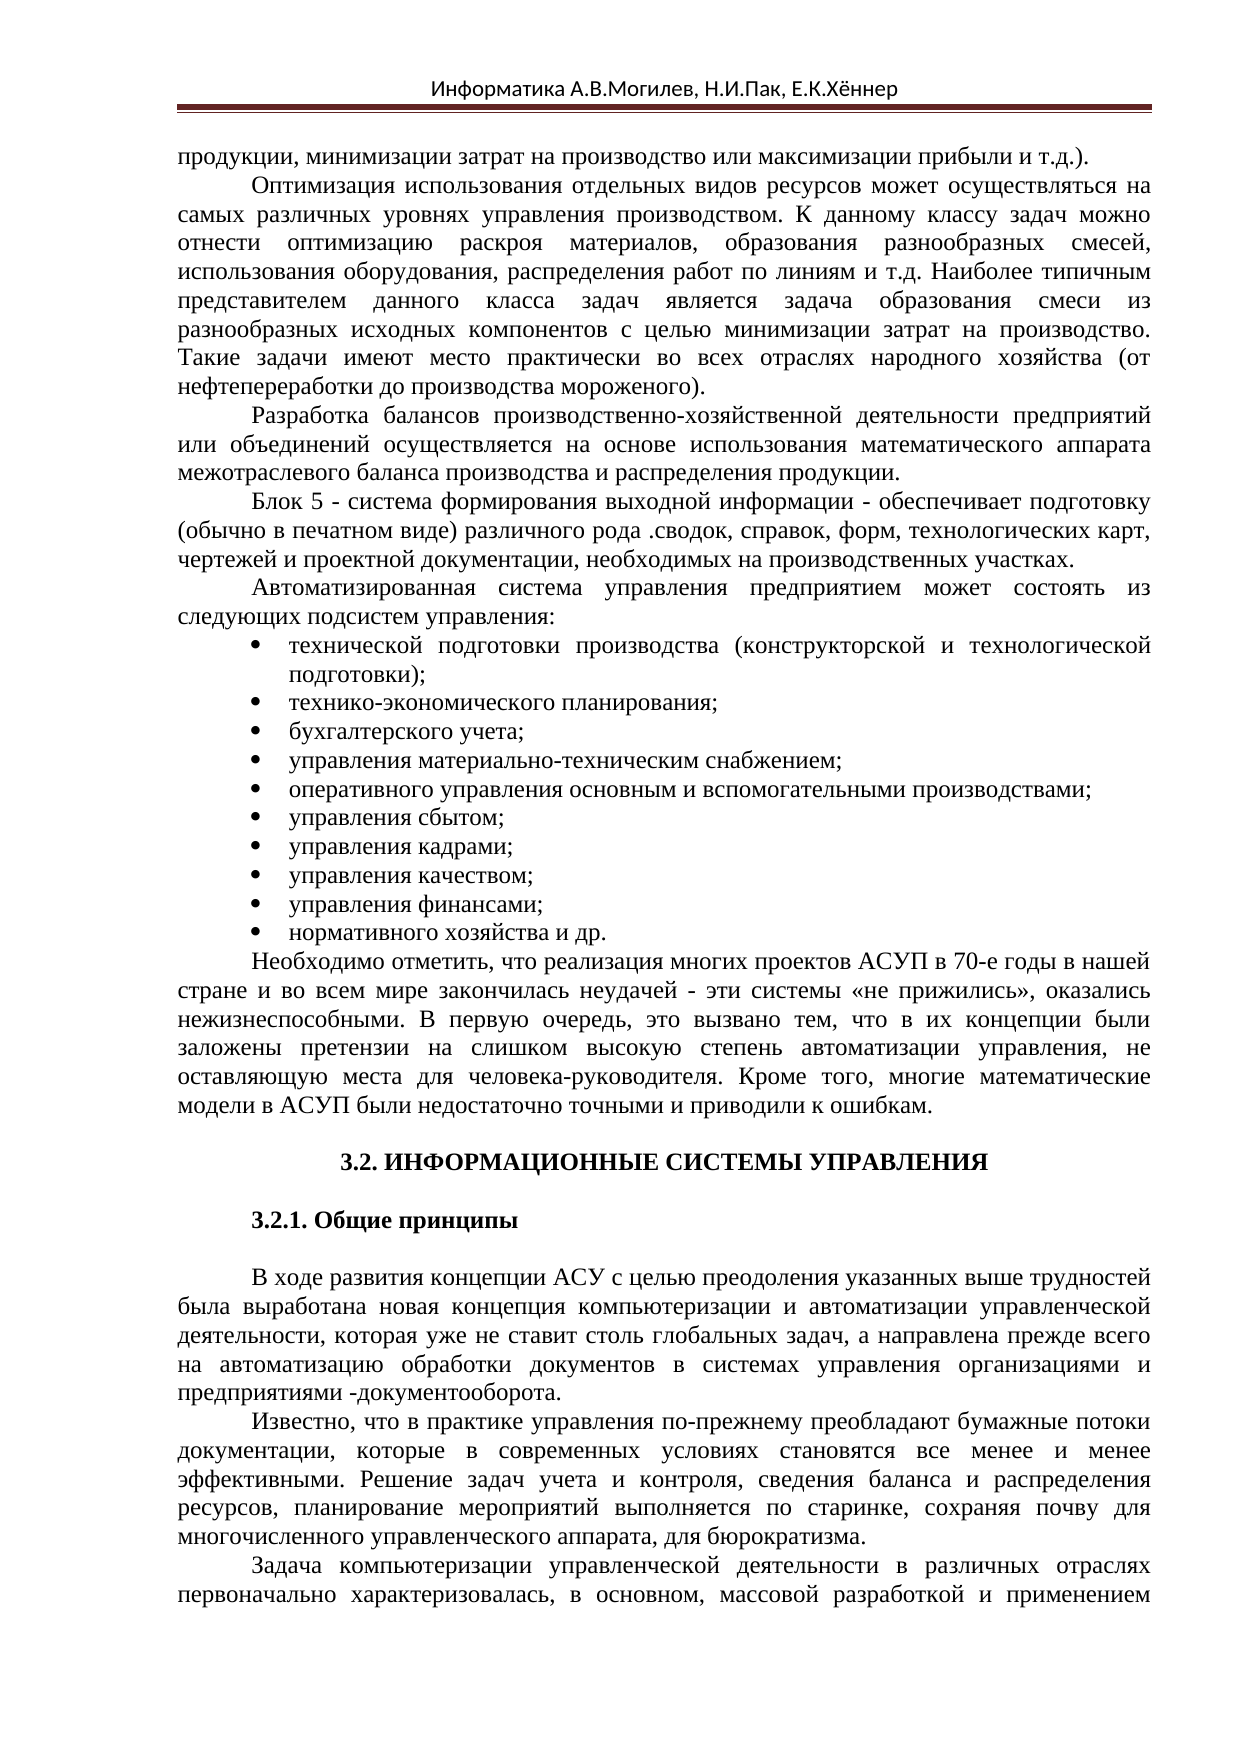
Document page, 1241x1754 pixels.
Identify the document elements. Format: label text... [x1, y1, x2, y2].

text Необходимо отметить, что реализация многих проектов АСУП в 70-е годы в нашей стране и во всем мире закончилась неудачей - эти системы «не прижились», оказались нежизнеспособными. В первую очередь, это вызвано тем, что в их концепции были заложены претензии на слишком высокую степень автоматизации управления, не оставляющую места для человека-руководителя. Кроме того, многие математические модели в АСУП были недостаточно точными и приводили к ошибкам. [177, 946, 1152, 1119]
list бухгалтерского учета; [251, 716, 1152, 745]
text Автоматизированная система управления предприятием может состоять из следующих подсистем управления: [177, 572, 1152, 630]
list нормативного хозяйства и др. [251, 917, 1152, 946]
list технической подготовки производства (конструкторской и технологической подготовки); [251, 630, 1152, 687]
list управления финансами; [251, 889, 1152, 917]
text Оптимизация использования отдельных видов ресурсов может осуществляться на самых различных уровнях управления производством. К данному классу задач можно отнести оптимизацию раскроя материалов, образования разнообразных смесей, использования оборудования, распределения работ по линиям и т.д. Наиболее типичным представителем данного класса задач является задача образования смеси из разнообразных исходных компонентов с целью минимизации затрат на производство. Такие задачи имеют место практически во всех отраслях народного хозяйства (от нефтепереработки до производства мороженого). [177, 170, 1152, 400]
text В ходе развития концепции АСУ с целью преодоления указанных выше трудностей была выработана новая концепция компьютеризации и автоматизации управленческой деятельности, которая уже не ставит столь глобальных задач, а направлена прежде всего на автоматизацию обработки документов в системах управления организациями и предприятиями -документооборота. [177, 1262, 1152, 1406]
list управления качеством; [251, 860, 1152, 889]
text Известно, что в практике управления по-прежнему преобладают бумажные потоки документации, которые в современных условиях становятся все менее и менее эффективными. Решение задач учета и контроля, сведения баланса и распределения ресурсов, планирование мероприятий выполняется по старинке, сохраняя почву для многочисленного управленческого аппарата, для бюрократизма. [177, 1406, 1152, 1550]
list управления материально-техническим снабжением; [251, 745, 1152, 774]
list управления кадрами; [251, 831, 1152, 860]
list управления сбытом; [251, 802, 1152, 831]
list технико-экономического планирования; [251, 687, 1152, 716]
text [177, 141, 1152, 170]
subtitle 3.2. ИНФОРМАЦИОННЫЕ СИСТЕМЫ УПРАВЛЕНИЯ [177, 1147, 1152, 1176]
text Блок 5 - система формирования выходной информации - обеспечивает подготовку (обычно в печатном виде) различного рода .сводок, справок, форм, технологических карт, чертежей и проектной документации, необходимых на производственных участках. [177, 486, 1152, 572]
text 3.2.1. Общие принципы [177, 1205, 1152, 1234]
text Разработка балансов производственно-хозяйственной деятельности предприятий или объединений осуществляется на основе использования математического аппарата межотраслевого баланса производства и распределения продукции. [177, 400, 1152, 486]
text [177, 1550, 1152, 1607]
list оперативного управления основным и вспомогательными производствами; [251, 774, 1152, 802]
